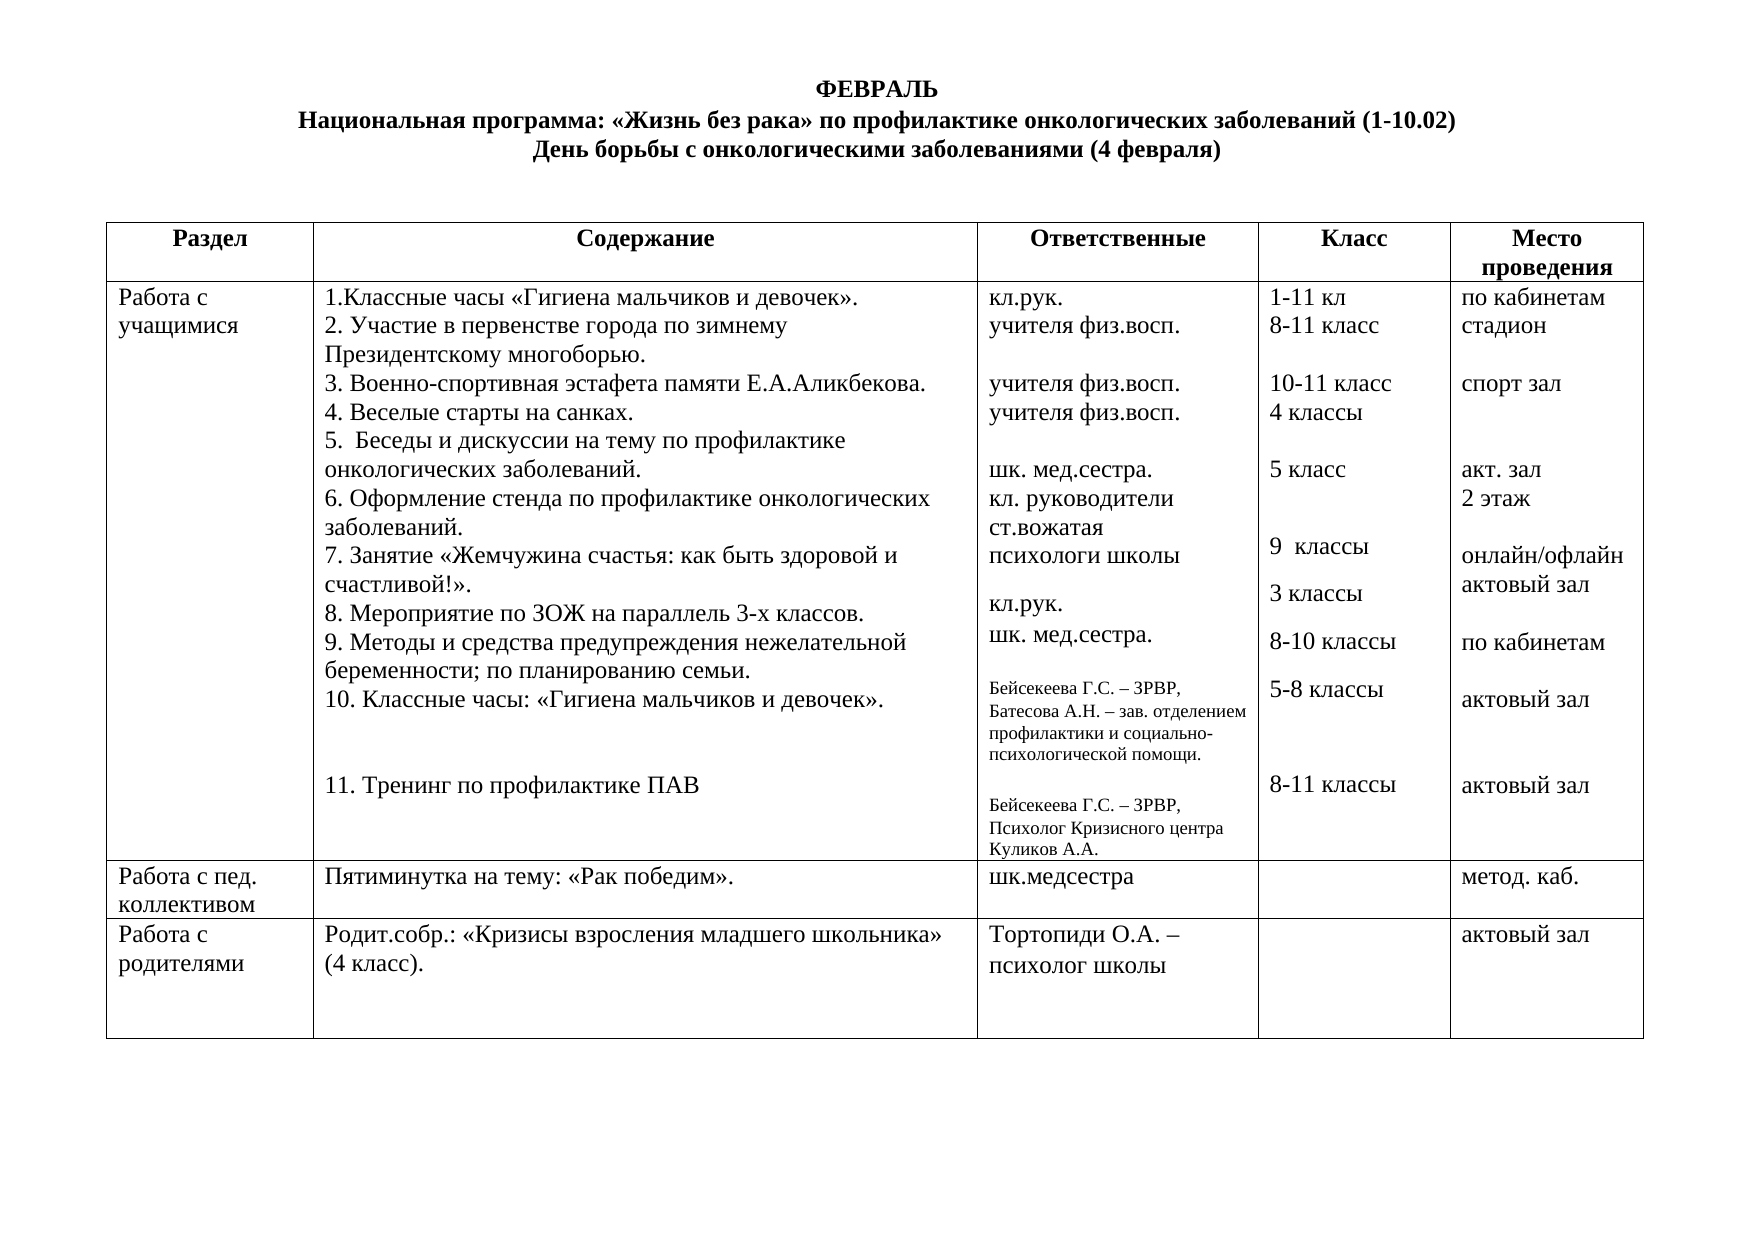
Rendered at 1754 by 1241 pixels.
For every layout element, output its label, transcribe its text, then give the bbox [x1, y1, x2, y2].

table_header Ответственные [978, 223, 1258, 281]
table_cell шк.медсестра [978, 861, 1258, 918]
table_header Раздел [107, 223, 313, 281]
table_cell актовый зал [1451, 919, 1643, 1038]
table_cell Работа с учащимися [107, 282, 313, 860]
table_cell 1.Классные часы «Гигиена мальчиков и девочек». 2. Участие в первенстве города по зимнему Президентскому многоборью. 3. Военно-спортивная эстафета памяти Е.А.Аликбекова. 4. Веселые старты на санках. 5. Беседы и дискуссии на тему по профилактике онкологических заболеваний. 6. Оформление стенда по профилактике онкологических заболеваний. 7. Занятие «Жемчужина счастья: как быть здоровой и счастливой!». 8. Мероприятие по ЗОЖ на параллель 3-х классов. 9. Методы и средства предупреждения нежелательной беременности; по планированию семьи. 10. Классные часы: «Гигиена мальчиков и девочек». 11. Тренинг по профилактике ПАВ [314, 282, 977, 860]
table_header Класс [1259, 223, 1450, 281]
table_cell кл.рук. учителя физ.восп. учителя физ.восп. учителя физ.восп. шк. мед.сестра. кл. руководители ст.вожатая психологи школы кл.рук. шк. мед.сестра. Бейсекеева Г.С. – ЗРВР, Батесова А.Н. – зав. отделением профилактики и социально-психологической помощи. Бейсекеева Г.С. – ЗРВР, Психолог Кризисного центра Куликов А.А. [978, 282, 1258, 860]
table_cell [1259, 861, 1450, 918]
table_cell Работа с пед. коллективом [107, 861, 313, 918]
table_header Место проведения [1451, 223, 1643, 281]
table_cell Тортопиди О.А. –психолог школы [978, 919, 1258, 1038]
text Национальная программа: «Жизнь без рака» по профилактике онкологических заболеваний (1-10.02) [118, 105, 1636, 134]
table_cell по кабинетам стадион спорт зал акт. зал 2 этаж онлайн/офлайн актовый зал по кабинетам актовый зал актовый зал [1451, 282, 1643, 860]
table_cell [1259, 919, 1450, 1038]
table_header Содержание [314, 223, 977, 281]
table_cell 1-11 кл 8-11 класс 10-11 класс 4 классы 5 класс 9 классы 3 классы 8-10 классы 5-8 классы 8-11 классы [1259, 282, 1450, 860]
text ФЕВРАЛЬ [118, 74, 1636, 103]
text День борьбы с онкологическими заболеваниями (4 февраля) [118, 134, 1636, 162]
table_cell Пятиминутка на тему: «Рак победим». [314, 861, 977, 918]
table_cell Родит.собр.: «Кризисы взросления младшего школьника» (4 класс). [314, 919, 977, 1038]
table_cell Работа с родителями [107, 919, 313, 1038]
table_cell метод. каб. [1451, 861, 1643, 918]
